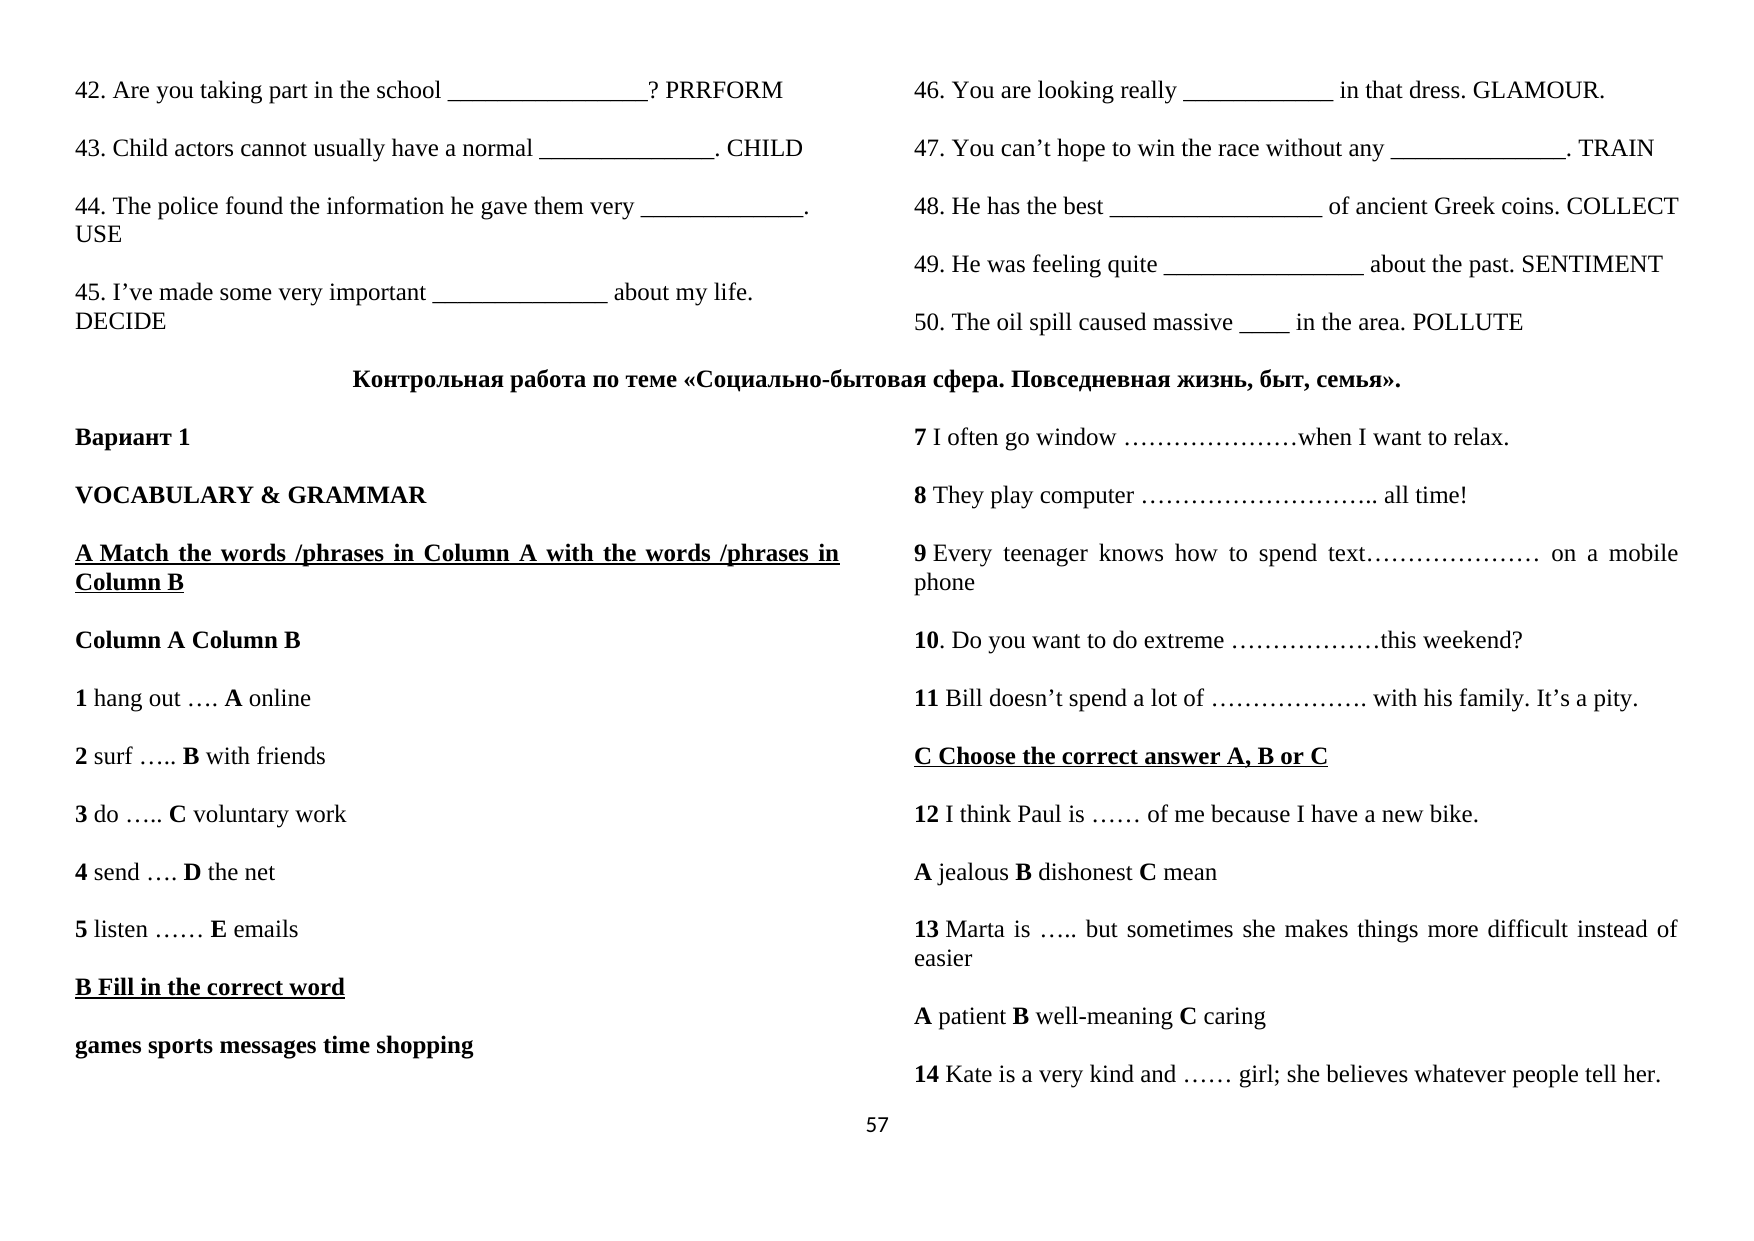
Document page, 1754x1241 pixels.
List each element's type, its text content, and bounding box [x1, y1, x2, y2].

text 10. Do you want to do extreme ………………this weekend? [914, 625, 1679, 654]
text 45. I’ve made some very important ______________ about my life. DECIDE [75, 277, 840, 335]
text 5 listen …… E emails [75, 914, 840, 943]
text 46. You are looking really ____________ in that dress. GLAMOUR. [914, 75, 1679, 104]
text Контрольная работа по теме «Социально-бытовая сфера. Повседневная жизнь, быт, семья». [75, 364, 1679, 393]
text 3 do ….. C voluntary work [75, 799, 840, 827]
text A Match the words /phrases in Column A with the words /phrases in Column B [75, 538, 840, 563]
text 42. Are you taking part in the school ________________? PRRFORM [75, 75, 840, 104]
text 49. He was feeling quite ________________ about the past. SENTIMENT [914, 249, 1679, 277]
text 50. The oil spill caused massive ____ in the area. POLLUTE [914, 307, 1679, 335]
text B Fill in the correct word [75, 972, 840, 1001]
text 4 send …. D the net [75, 857, 840, 885]
text 43. Child actors cannot usually have a normal ______________. CHILD [75, 133, 840, 162]
text Вариант 1 [75, 422, 840, 451]
text 7 I often go window …………………when I want to relax. [914, 422, 1679, 451]
text Column A Column B [75, 625, 840, 654]
text 13 Marta is ….. but sometimes she makes things more difficult instead of easier [914, 914, 1679, 972]
text C Choose the correct answer A, B or C [914, 741, 1679, 769]
text A patient B well-meaning C caring [914, 1001, 1679, 1030]
text 8 They play computer ……………………….. all time! [914, 480, 1679, 509]
text games sports messages time shopping [75, 1030, 840, 1059]
text 1 hang out …. A online [75, 683, 840, 712]
text A jealous B dishonest C mean [914, 857, 1679, 885]
text 48. He has the best _________________ of ancient Greek coins. COLLECT [914, 191, 1679, 219]
text A Match the words /phrases in Column A with the words /phrases in Column B [75, 565, 840, 596]
text 47. You can’t hope to win the race without any ______________. TRAIN [914, 133, 1679, 162]
text 11 Bill doesn’t spend a lot of ………………. with his family. It’s a pity. [914, 683, 1679, 712]
text 44. The police found the information he gave them very _____________. USE [75, 191, 840, 248]
text VOCABULARY & GRAMMAR [75, 480, 840, 509]
text 9 Every teenager knows how to spend text………………… on a mobile phone [914, 538, 1679, 596]
text 2 surf ….. B with friends [75, 741, 840, 769]
text 14 Kate is a very kind and …… girl; she believes whatever people tell her. [914, 1059, 1679, 1088]
text 12 I think Paul is …… of me because I have a new bike. [914, 799, 1679, 827]
